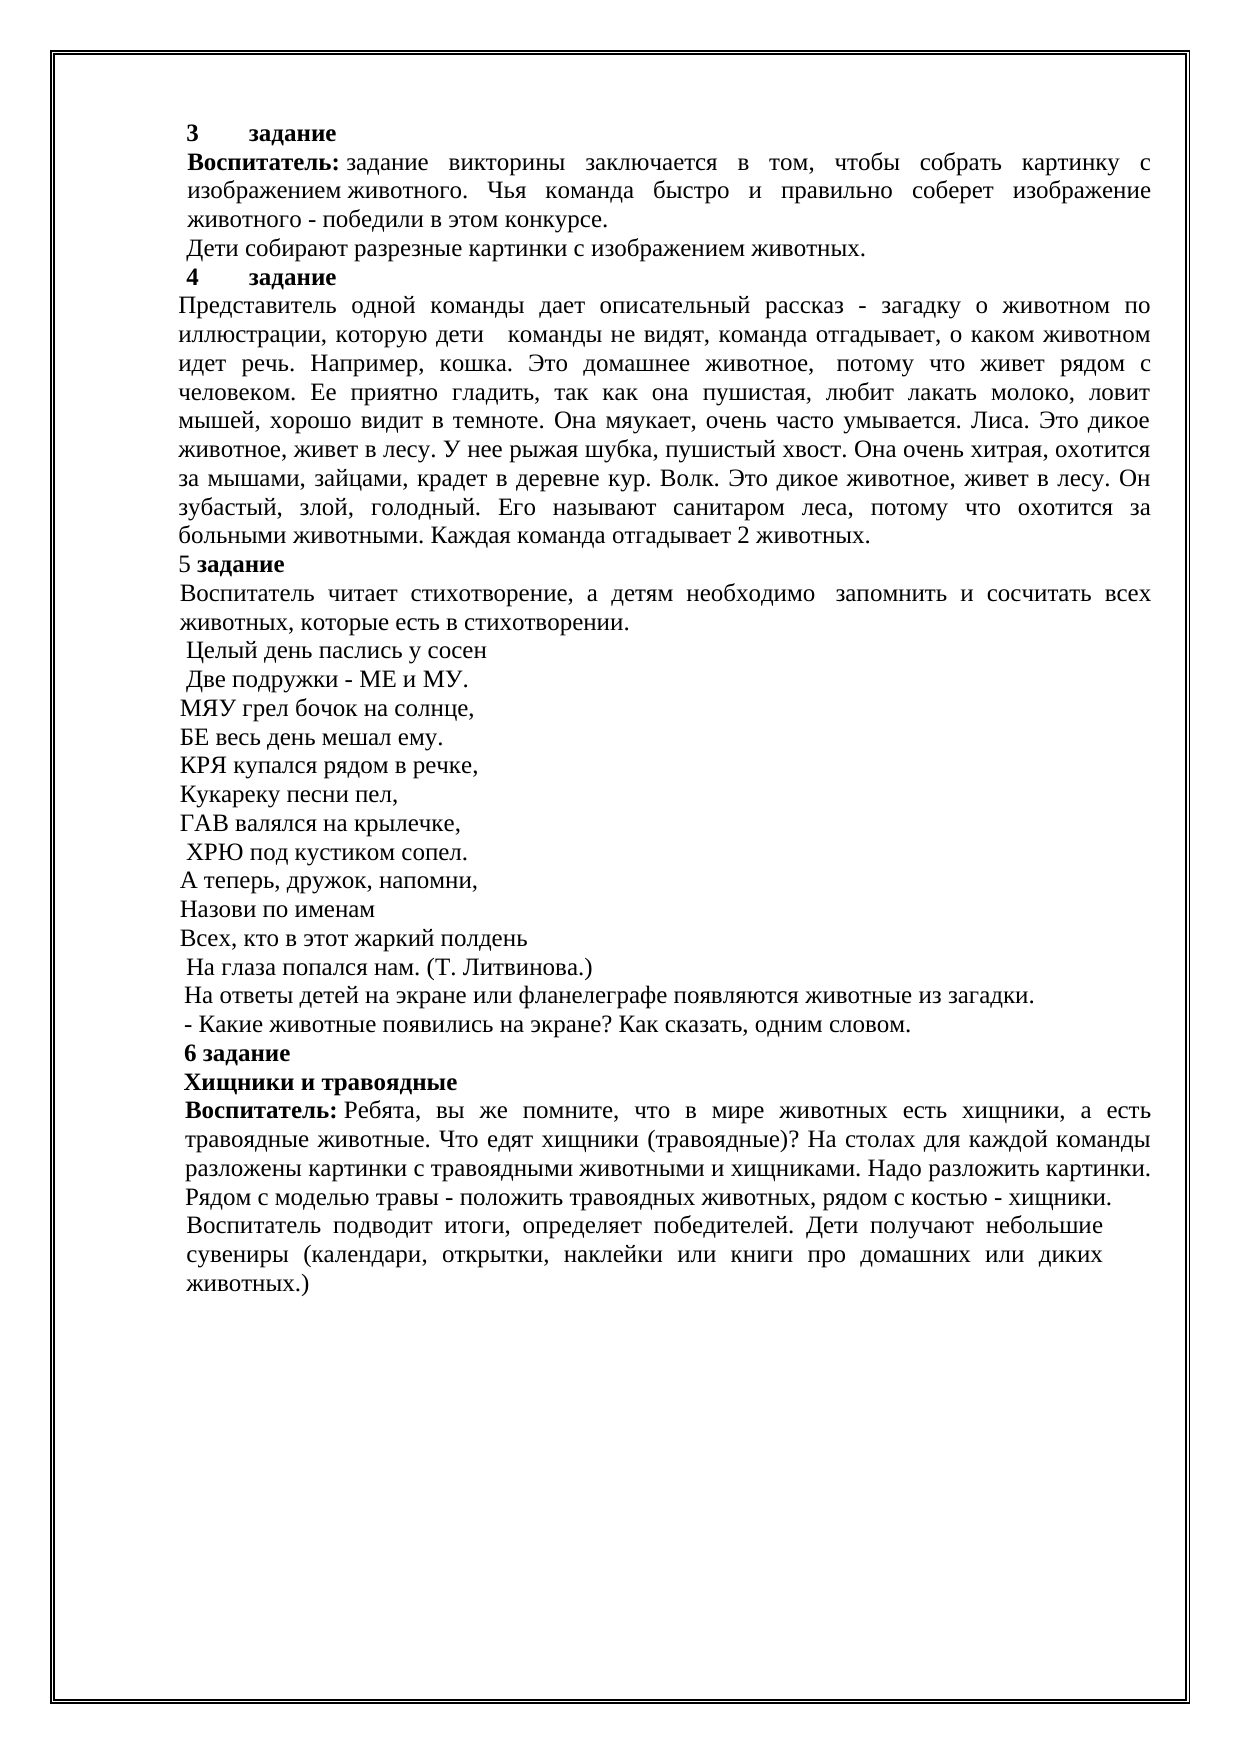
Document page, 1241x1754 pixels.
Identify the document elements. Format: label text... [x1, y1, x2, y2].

text Дети собирают разрезные картинки с изображением животных. [186, 233, 1152, 262]
text А теперь, дружок, напомни, [179, 866, 1152, 894]
text ГАВ валялся на крылечке, [179, 808, 1152, 837]
text - Какие животные появились на экране? Как сказать, одним словом. [184, 1009, 1152, 1038]
text Хищники и травоядные [183, 1067, 1152, 1096]
text Воспитатель читает стихотворение, а детям необходимо запомнить и сосчитать всех животных, которые есть в стихотворении. [179, 578, 1152, 636]
text МЯУ грел бочок на солнце, [179, 693, 1152, 722]
text Воспитатель: Ребята, вы же помните, что в мире животных есть хищники, а есть травоядные животные. Что едят хищники (травоядные)? На столах для каждой команды разложены картинки с травоядными животными и хищниками. Надо разложить картинки. Рядом с моделью травы - положить травоядных животных, рядом с костью - хищники. [185, 1096, 1152, 1211]
text Представитель одной команды дает описательный рассказ - загадку о животном по иллюстрации, которую дети команды не видят, команда отгадывает, о каком животном идет речь. Например, кошка. Это домашнее животное, потому что живет рядом с человеком. Ее приятно гладить, так как она пушистая, любит лакать молоко, ловит мышей, хорошо видит в темноте. Она мяукает, очень часто умывается. Лиса. Это дикое животное, живет в лесу. У нее рыжая шубка, пушистый хвост. Она очень хитрая, охотится за мышами, зайцами, крадет в деревне кур. Волк. Это дикое животное, живет в лесу. Он зубастый, злой, голодный. Его называют санитаром леса, потому что охотится за больными животными. Каждая команда отгадывает 2 животных. [178, 291, 1152, 549]
text 3 задание [186, 118, 1152, 147]
text 5 задание [178, 549, 1152, 578]
text Кукареку песни пел, [179, 779, 1152, 808]
text ХРЮ под кустиком сопел. [179, 837, 1152, 866]
text 4 задание [186, 262, 1152, 291]
text Всех, кто в этот жаркий полдень [179, 923, 1152, 952]
text Две подружки - МЕ и МУ. [179, 664, 1152, 693]
text На ответы детей на экране или фланелеграфе появляются животные из загадки. [184, 981, 1152, 1009]
text Воспитатель: задание викторины заключается в том, чтобы собрать картинку с изображением животного. Чья команда быстро и правильно соберет изображение животного - победили в этом конкурсе. [187, 147, 1152, 233]
text БЕ весь день мешал ему. [179, 722, 1152, 751]
text Назови по именам [179, 894, 1152, 923]
text КРЯ купался рядом в речке, [179, 751, 1152, 779]
text На глаза попался нам. (Т. Литвинова.) [179, 952, 1152, 981]
text Воспитатель подводит итоги, определяет победителей. Дети получают небольшие сувениры (календари, открытки, наклейки или книги про домашних или диких животных.) [186, 1211, 1104, 1297]
text Целый день паслись у сосен [179, 636, 1152, 664]
text 6 задание [184, 1038, 1152, 1067]
